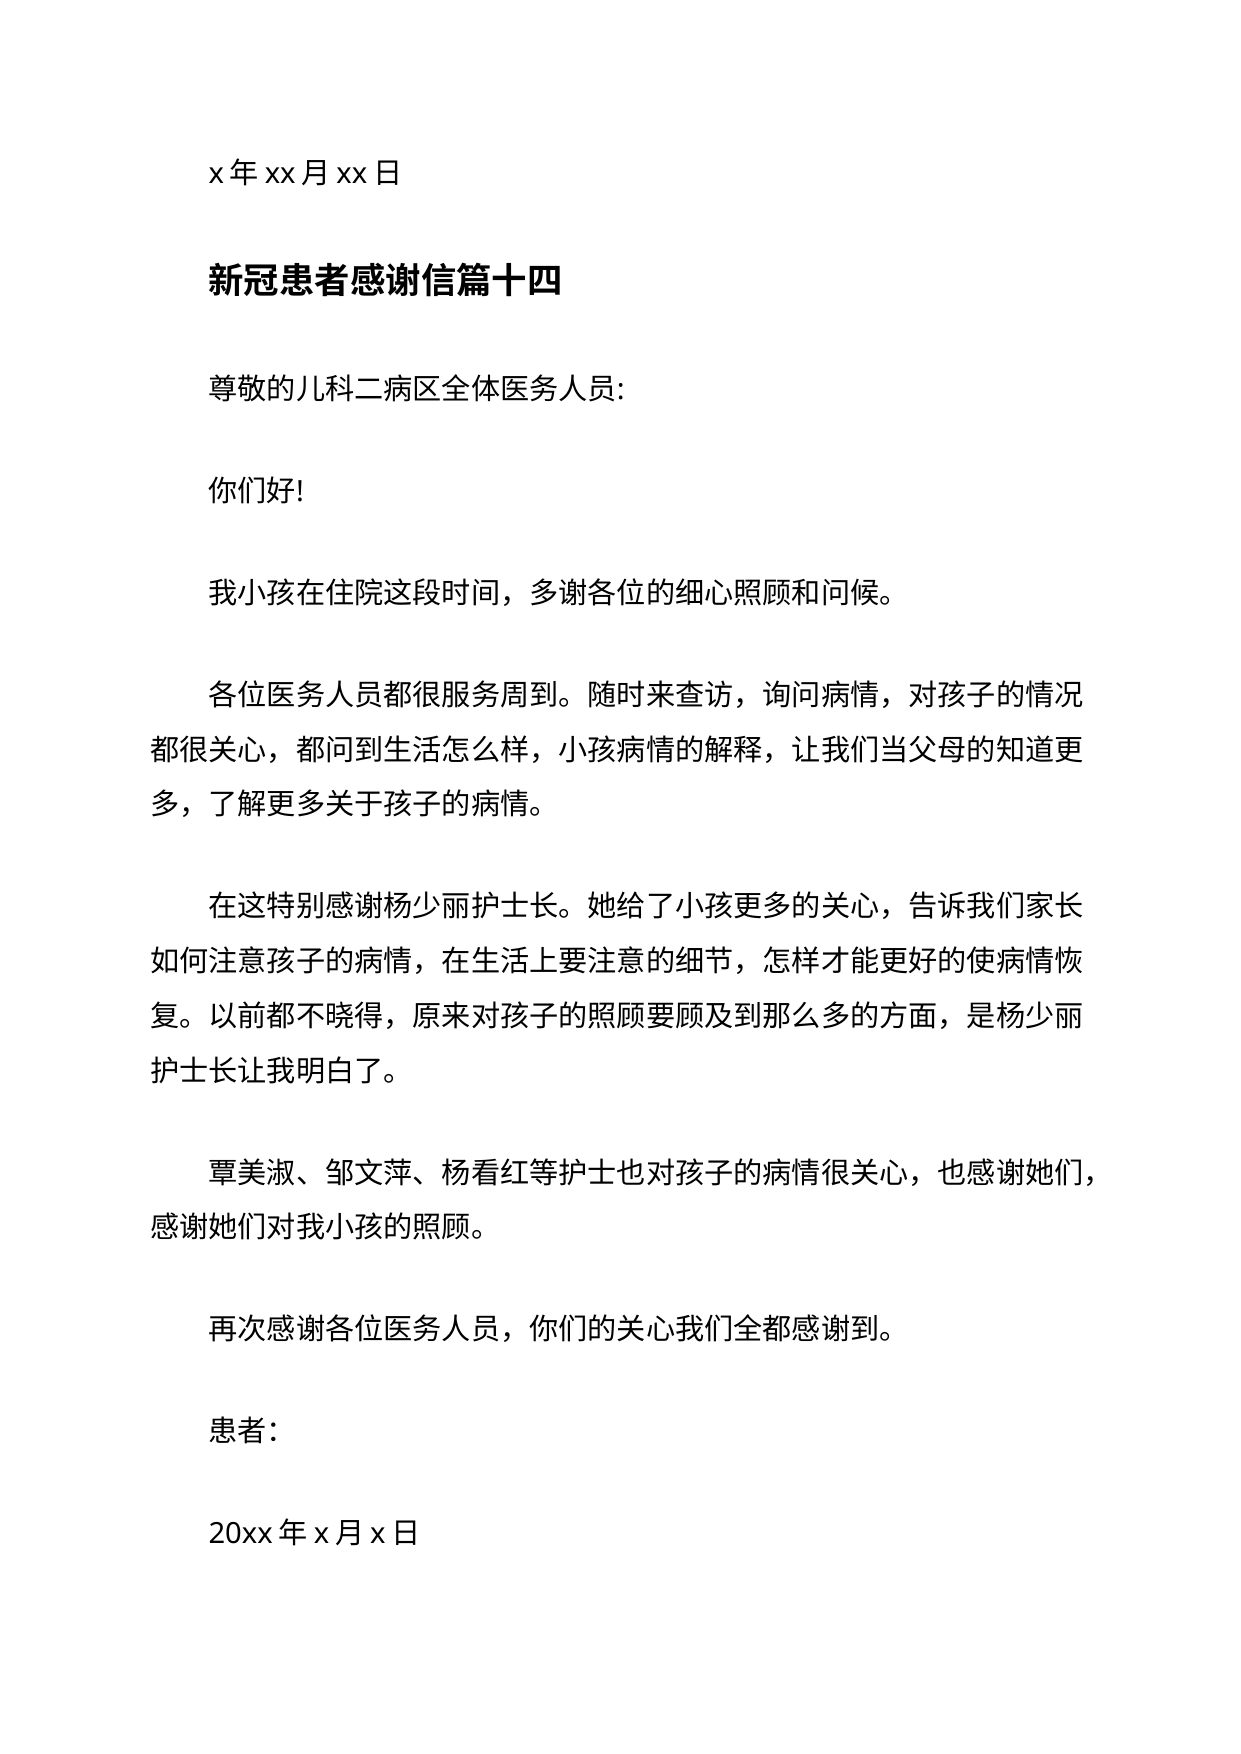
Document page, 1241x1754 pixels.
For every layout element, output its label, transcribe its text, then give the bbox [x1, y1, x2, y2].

text x年xx月xx日 [150, 150, 1090, 192]
text 新冠患者感谢信篇十四 [150, 252, 1090, 303]
text 患者： [150, 1408, 1090, 1450]
text 各位医务人员都很服务周到。随时来查访，询问病情，对孩子的情况都很关心，都问到生活怎么样，小孩病情的解释，让我们当父母的知道更多，了解更多关于孩子的病情。 [150, 671, 1090, 823]
text 你们好! [150, 467, 1090, 510]
text 在这特别感谢杨少丽护士长。她给了小孩更多的关心，告诉我们家长如何注意孩子的病情，在生活上要注意的细节，怎样才能更好的使病情恢复。以前都不晓得，原来对孩子的照顾要顾及到那么多的方面，是杨少丽护士长让我明白了。 [150, 883, 1090, 1090]
text 尊敬的儿科二病区全体医务人员: [150, 365, 1090, 408]
text 我小孩在住院这段时间，多谢各位的细心照顾和问候。 [150, 569, 1090, 612]
text 再次感谢各位医务人员，你们的关心我们全都感谢到。 [150, 1306, 1090, 1348]
text 覃美淑、邹文萍、杨看红等护士也对孩子的病情很关心，也感谢她们，感谢她们对我小孩的照顾。 [150, 1149, 1090, 1246]
text 20xx年x月x日 [150, 1509, 1090, 1552]
